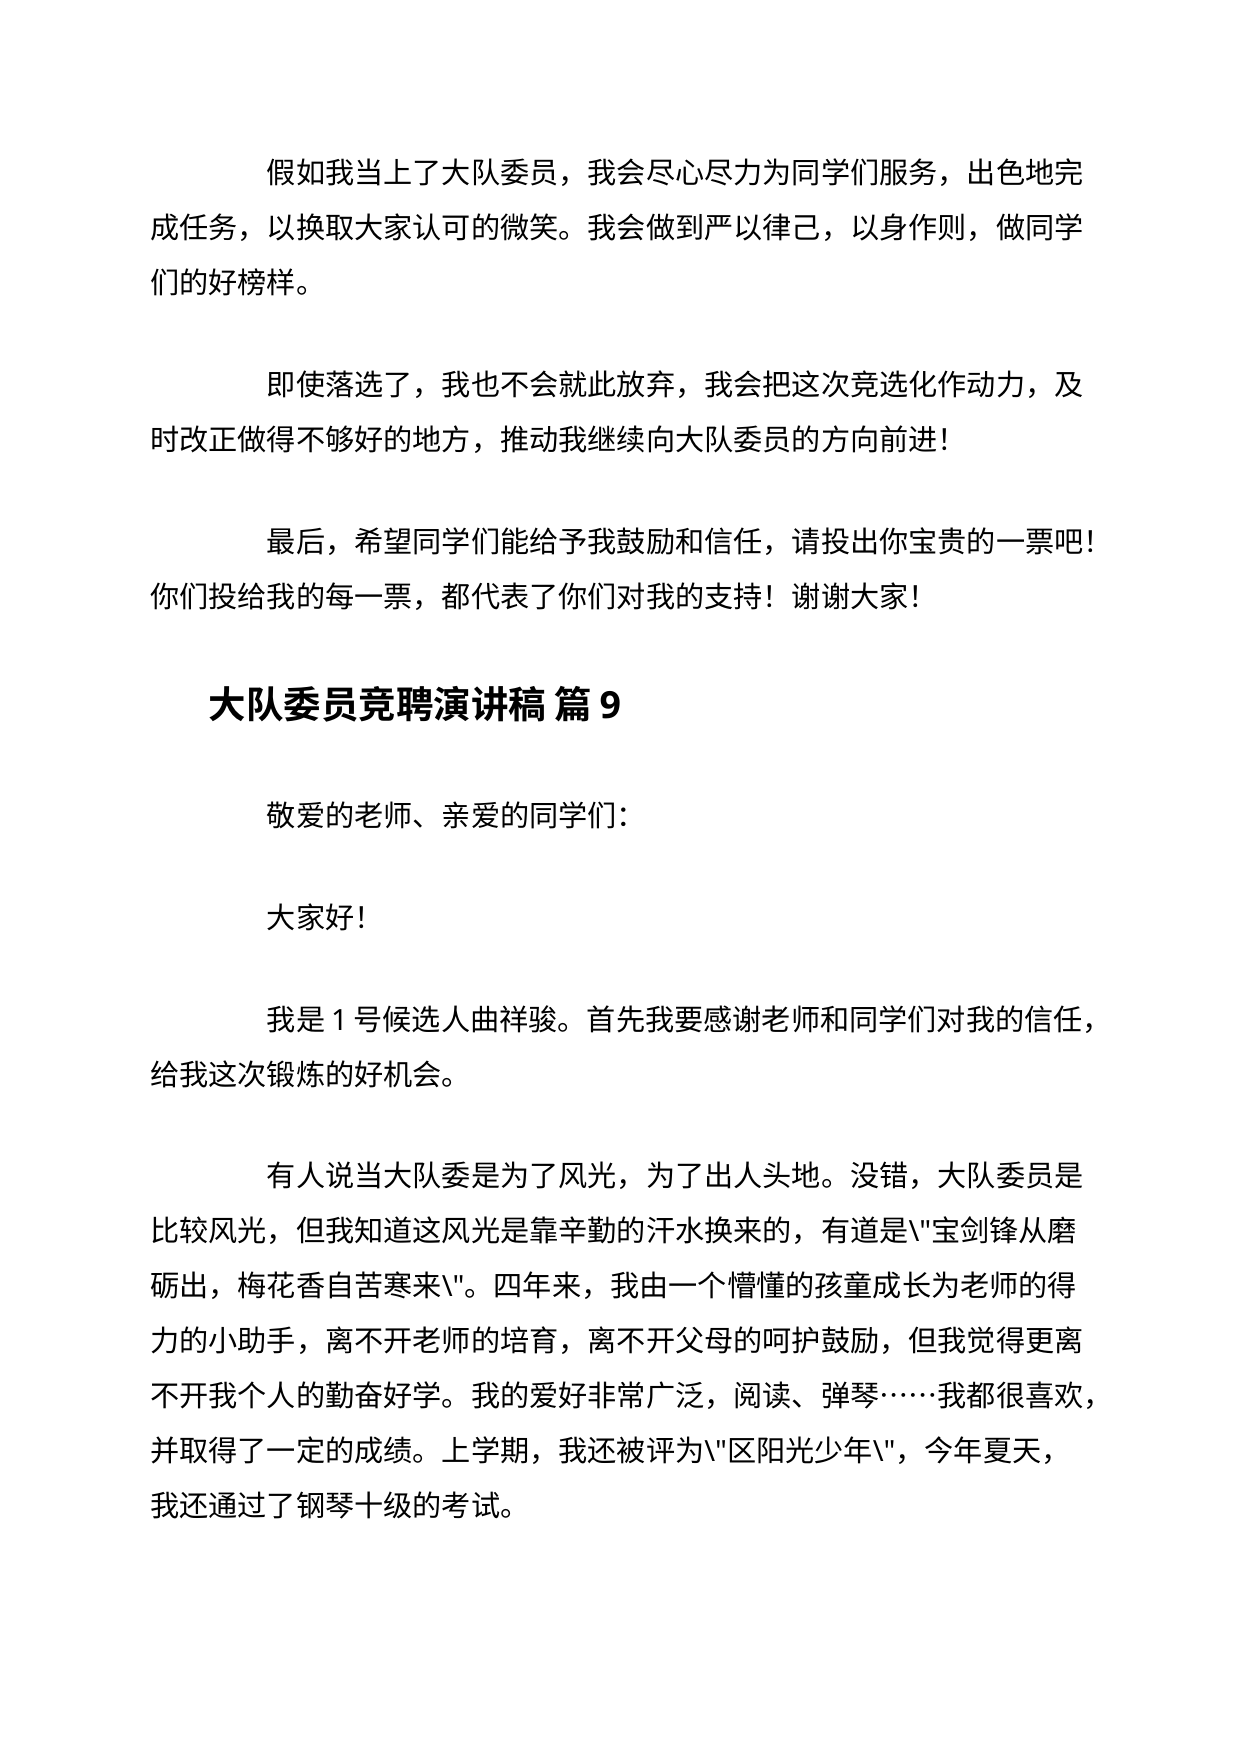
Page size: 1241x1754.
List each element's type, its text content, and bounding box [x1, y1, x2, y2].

text 即使落选了，我也不会就此放弃，我会把这次竞选化作动力，及时改正做得不够好的地方，推动我继续向大队委员的方向前进！ [150, 362, 1090, 459]
text 假如我当上了大队委员，我会尽心尽力为同学们服务，出色地完成任务，以换取大家认可的微笑。我会做到严以律己，以身作则，做同学们的好榜样。 [150, 150, 1090, 302]
text 大队委员竞聘演讲稿 篇9 [150, 675, 1090, 729]
text 最后，希望同学们能给予我鼓励和信任，请投出你宝贵的一票吧！你们投给我的每一票，都代表了你们对我的支持！谢谢大家！ [150, 518, 1090, 615]
text 我是1号候选人曲祥骏。首先我要感谢老师和同学们对我的信任，给我这次锻炼的好机会。 [150, 996, 1090, 1093]
text 大家好！ [150, 894, 1090, 937]
text 敬爱的老师、亲爱的同学们： [150, 792, 1090, 835]
text 有人说当大队委是为了风光，为了出人头地。没错，大队委员是比较风光，但我知道这风光是靠辛勤的汗水换来的，有道是\"宝剑锋从磨砺出，梅花香自苦寒来\"。四年来，我由一个懵懂的孩童成长为老师的得力的小助手，离不开老师的培育，离不开父母的呵护鼓励，但我觉得更离不开我个人的勤奋好学。我的爱好非常广泛，阅读、弹琴……我都很喜欢，并取得了一定的成绩。上学期，我还被评为\"区阳光少年\"，今年夏天，我还通过了钢琴十级的考试。 [150, 1153, 1090, 1525]
